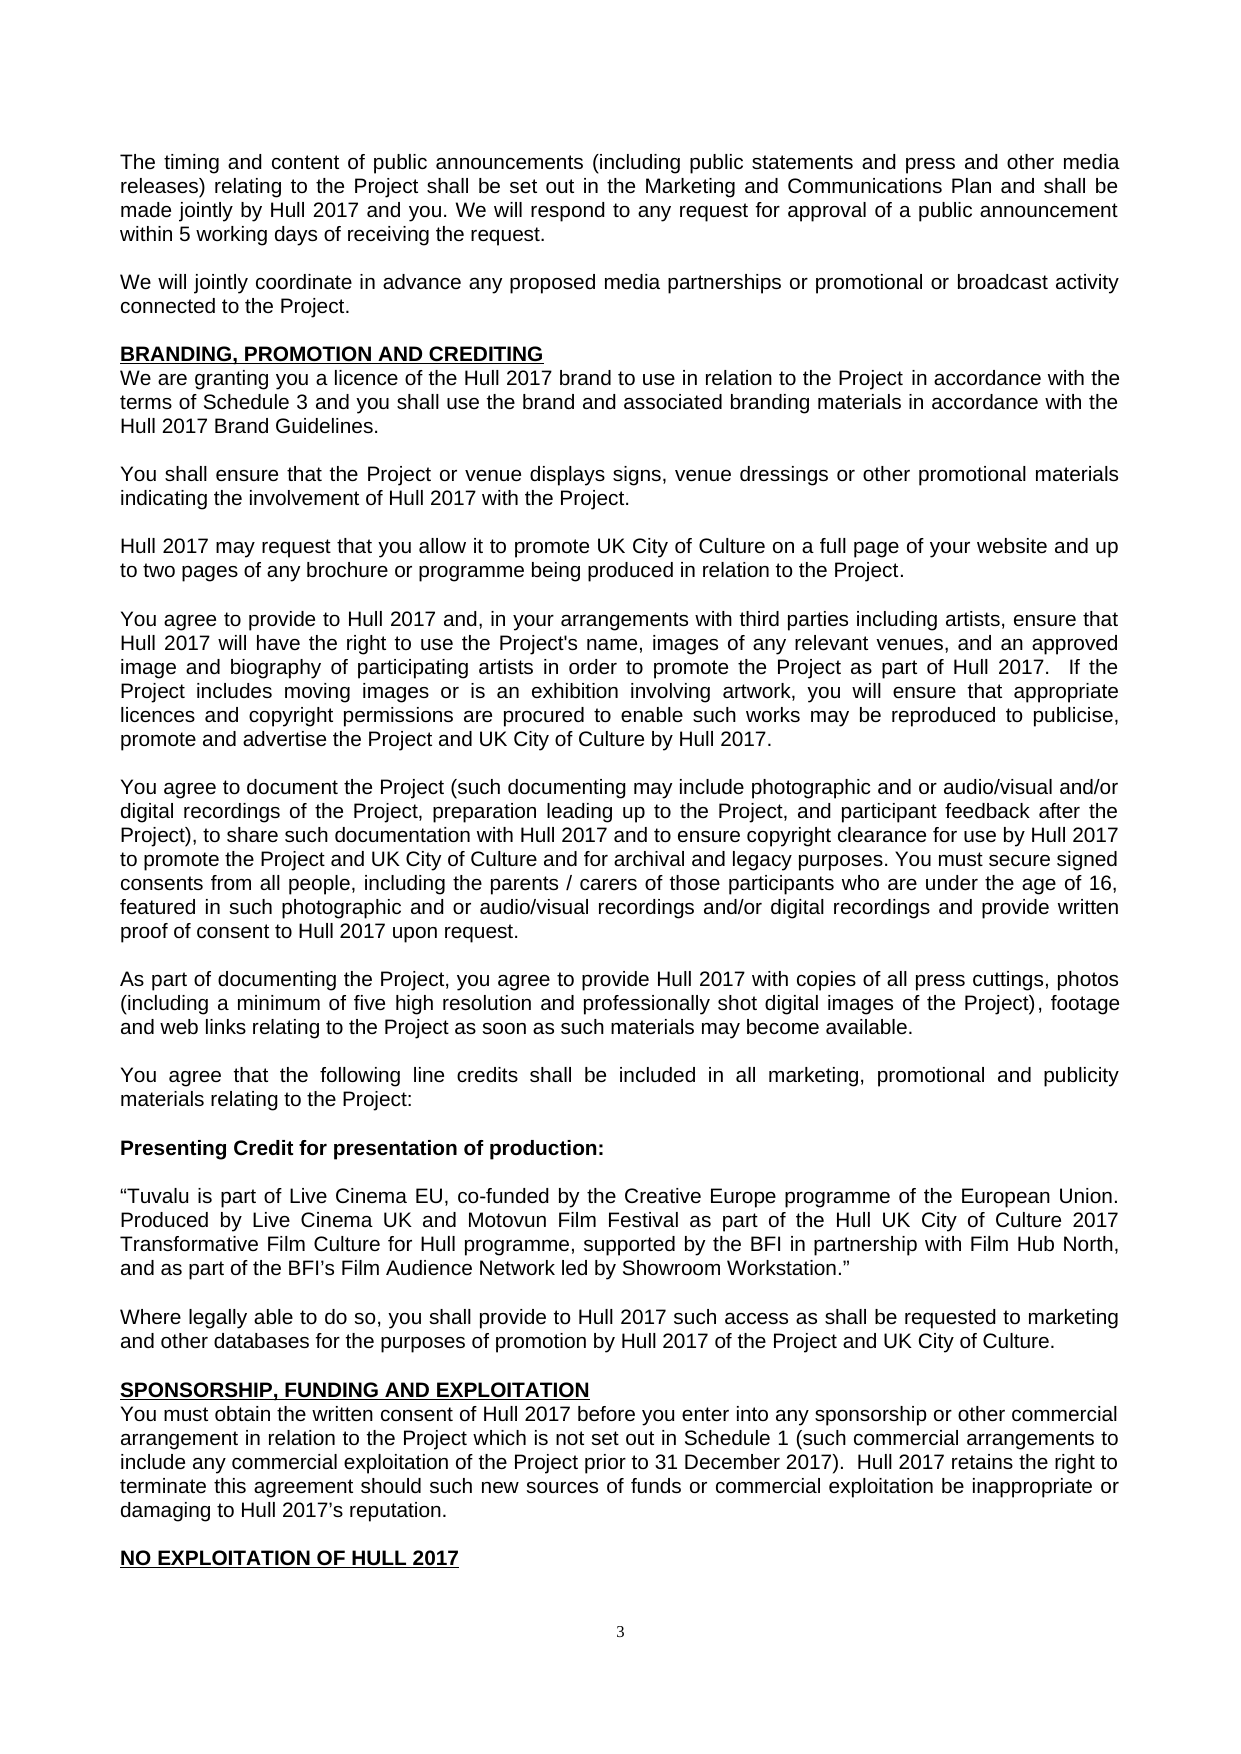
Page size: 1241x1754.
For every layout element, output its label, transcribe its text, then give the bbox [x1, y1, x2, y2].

subtitle “Tuvalu is part of Live Cinema EU, co-funded by the Creative Europe programme of the European Union. Produced by Live Cinema UK and Motovun Film Festival as part of the Hull UK City of Culture 2017 Transformative Film Culture for Hull programme, supported by the BFI in partnership with Film Hub North, and as part of the BFI’s Film Audience Network led by Showroom Workstation.” [120, 1184, 1120, 1280]
list You shall ensure that the Project or venue displays signs, venue dressings or other promotional materials indicating the involvement of Hull 2017 with the Project. [120, 461, 1120, 509]
list Presenting Credit for presentation of production: [120, 1135, 1120, 1159]
text You agree to provide to Hull 2017 and, in your arrangements with third parties including artists, ensure that Hull 2017 will have the right to use the Project's name, images of any relevant venues, and an approved image and biography of participating artists in order to promote the Project as part of Hull 2017. If the Project includes moving images or is an exhibition involving artwork, you will ensure that appropriate licences and copyright permissions are procured to enable such works may be reproduced to publicise, promote and advertise the Project and UK City of Culture by Hull 2017. [120, 607, 1120, 751]
text We are granting you a licence of the Hull 2017 brand to use in relation to the Project in accordance with the terms of Schedule 3 and you shall use the brand and associated branding materials in accordance with the Hull 2017 Brand Guidelines. [120, 366, 1120, 437]
text BRANDING, PROMOTION AND CREDITING [120, 342, 1120, 366]
text NO EXPLOITATION OF HULL 2017 [120, 1546, 1120, 1570]
list Where legally able to do so, you shall provide to Hull 2017 such access as shall be requested to marketing and other databases for the purposes of promotion by Hull 2017 of the Project and UK City of Culture. [120, 1305, 1120, 1353]
text SPONSORSHIP, FUNDING AND EXPLOITATION [120, 1378, 1120, 1402]
text You agree to document the Project (such documenting may include photographic and or audio/visual and/or digital recordings of the Project, preparation leading up to the Project, and participant feedback after the Project), to share such documentation with Hull 2017 and to ensure copyright clearance for use by Hull 2017 to promote the Project and UK City of Culture and for archival and legacy purposes. You must secure signed consents from all people, including the parents / carers of those participants who are under the age of 16, featured in such photographic and or audio/visual recordings and/or digital recordings and provide written proof of consent to Hull 2017 upon request. [120, 775, 1120, 943]
text As part of documenting the Project, you agree to provide Hull 2017 with copies of all press cuttings, photos (including a minimum of five high resolution and professionally shot digital images of the Project), footage and web links relating to the Project as soon as such materials may become available. [120, 967, 1120, 1038]
text The timing and content of public announcements (including public statements and press and other media releases) relating to the Project shall be set out in the Marketing and Communications Plan and shall be made jointly by Hull 2017 and you. We will respond to any request for approval of a public announcement within 5 working days of receiving the request. [120, 150, 1120, 246]
text You must obtain the written consent of Hull 2017 before you enter into any sponsorship or other commercial arrangement in relation to the Project which is not set out in Schedule 1 (such commercial arrangements to include any commercial exploitation of the Project prior to 31 December 2017). Hull 2017 retains the right to terminate this agreement should such new sources of funds or commercial exploitation be inappropriate or damaging to Hull 2017’s reputation. [120, 1402, 1120, 1522]
list Hull 2017 may request that you allow it to promote UK City of Culture on a full page of your website and up to two pages of any brochure or programme being produced in relation to the Project. [120, 534, 1120, 582]
list You agree that the following line credits shall be included in all marketing, promotional and publicity materials relating to the Project: [120, 1062, 1120, 1110]
text We will jointly coordinate in advance any proposed media partnerships or promotional or broadcast activity connected to the Project. [120, 270, 1120, 318]
